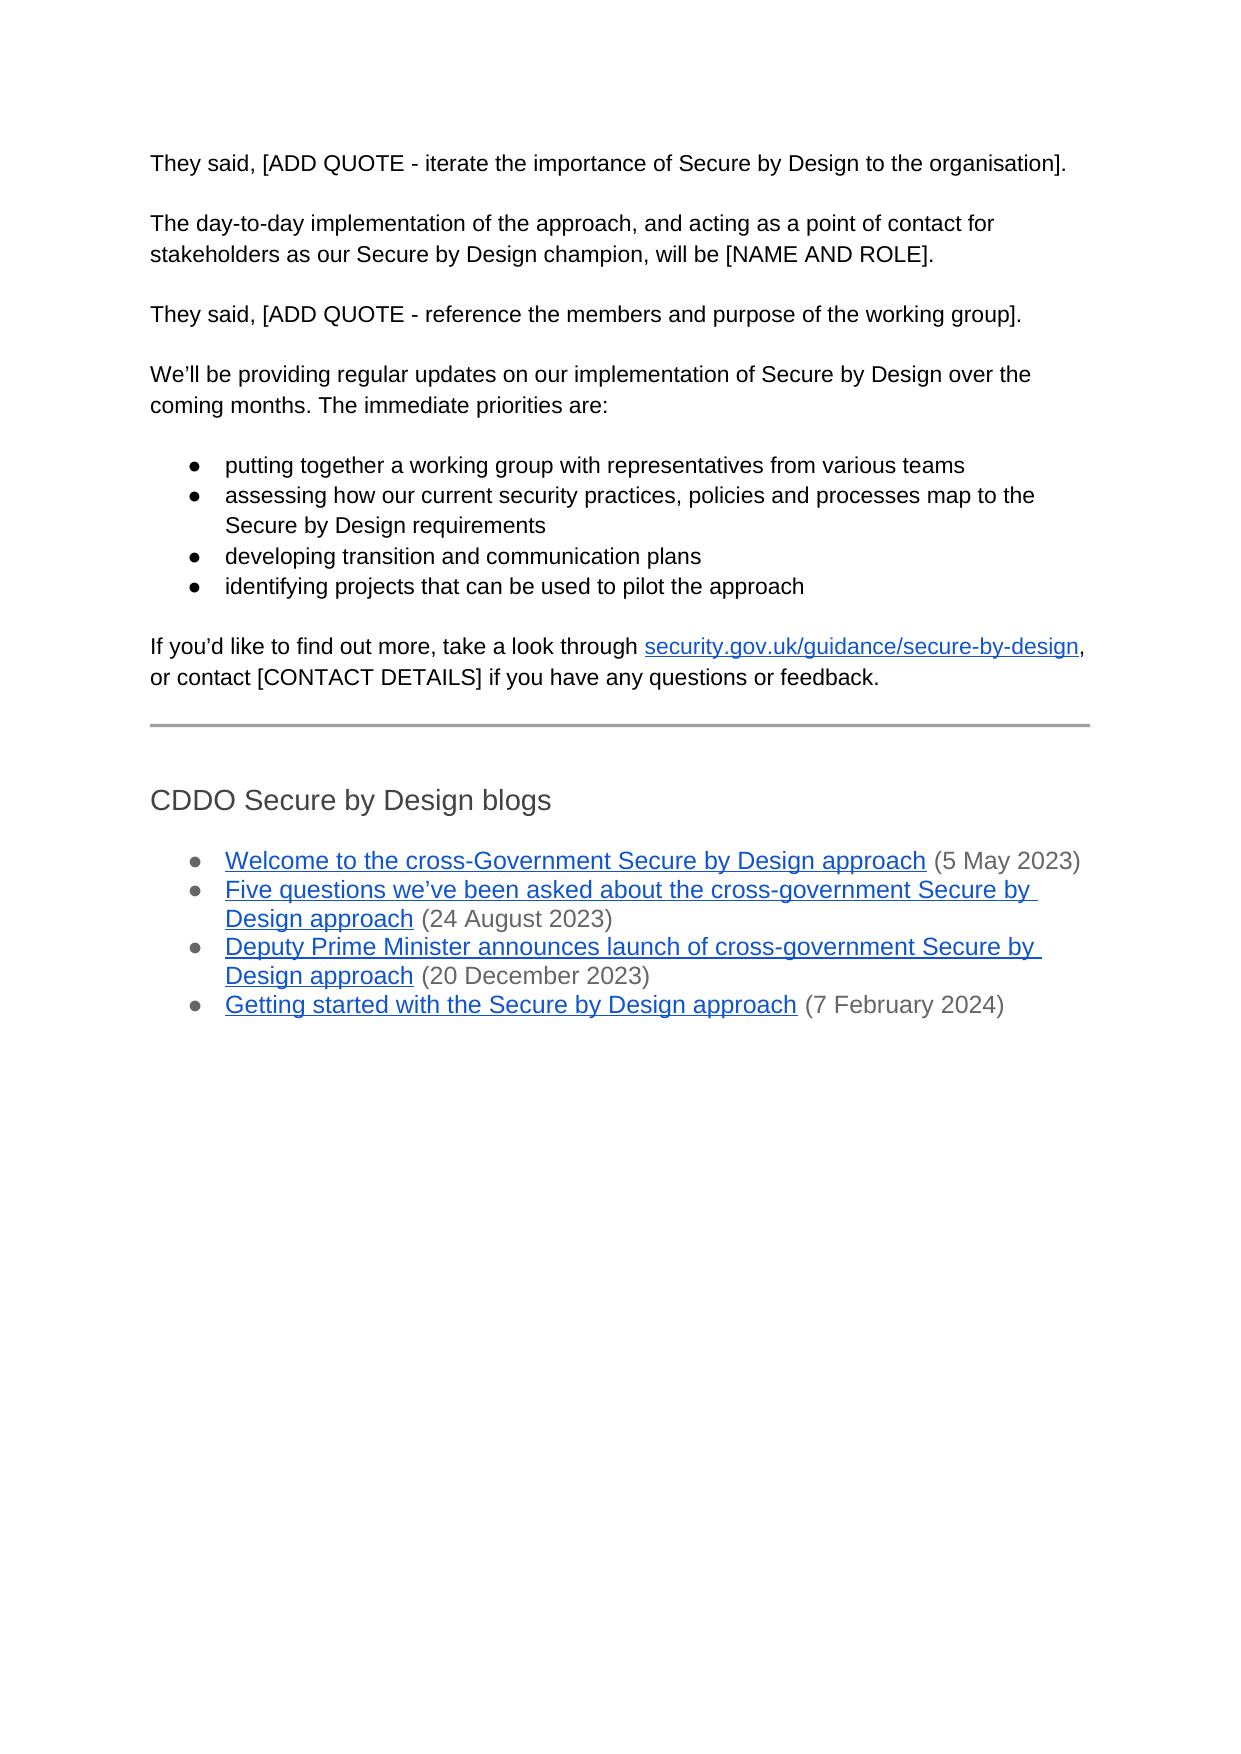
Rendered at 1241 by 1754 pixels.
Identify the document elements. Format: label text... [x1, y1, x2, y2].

text They said, [ADD QUOTE - reference the members and purpose of the working group]. [150, 301, 1090, 327]
list assessing how our current security practices, policies and processes map to the Secure by Design requirements [187, 482, 1090, 539]
text If you’d like to find out more, take a look through security.gov.uk/guidance/secure-by-design, or contact [CONTACT DETAILS] if you have any questions or feedback. [150, 633, 1090, 690]
subtitle CDDO Secure by Design blogs [150, 783, 1090, 817]
list developing transition and communication plans [187, 543, 1090, 569]
text The day-to-day implementation of the approach, and acting as a point of contact for stakeholders as our Secure by Design champion, will be [NAME AND ROLE]. [150, 210, 1090, 267]
text We’ll be providing regular updates on our implementation of Secure by Design over the coming months. The immediate priorities are: [150, 361, 1090, 418]
subtitle Welcome to the cross-Government Secure by Design approach (5 May 2023) [187, 846, 1090, 875]
subtitle Getting started with the Secure by Design approach (7 February 2024) [187, 990, 1090, 1018]
subtitle Five questions we’ve been asked about the cross-government Secure by Design approach (24 August 2023) [187, 875, 1090, 932]
list putting together a working group with representatives from various teams [187, 452, 1090, 478]
list identifying projects that can be used to pilot the approach [187, 573, 1090, 599]
subtitle Deputy Prime Minister announces launch of cross-government Secure by Design approach (20 December 2023) [187, 932, 1090, 990]
text They said, [ADD QUOTE - iterate the importance of Secure by Design to the organisation]. [150, 150, 1090, 176]
